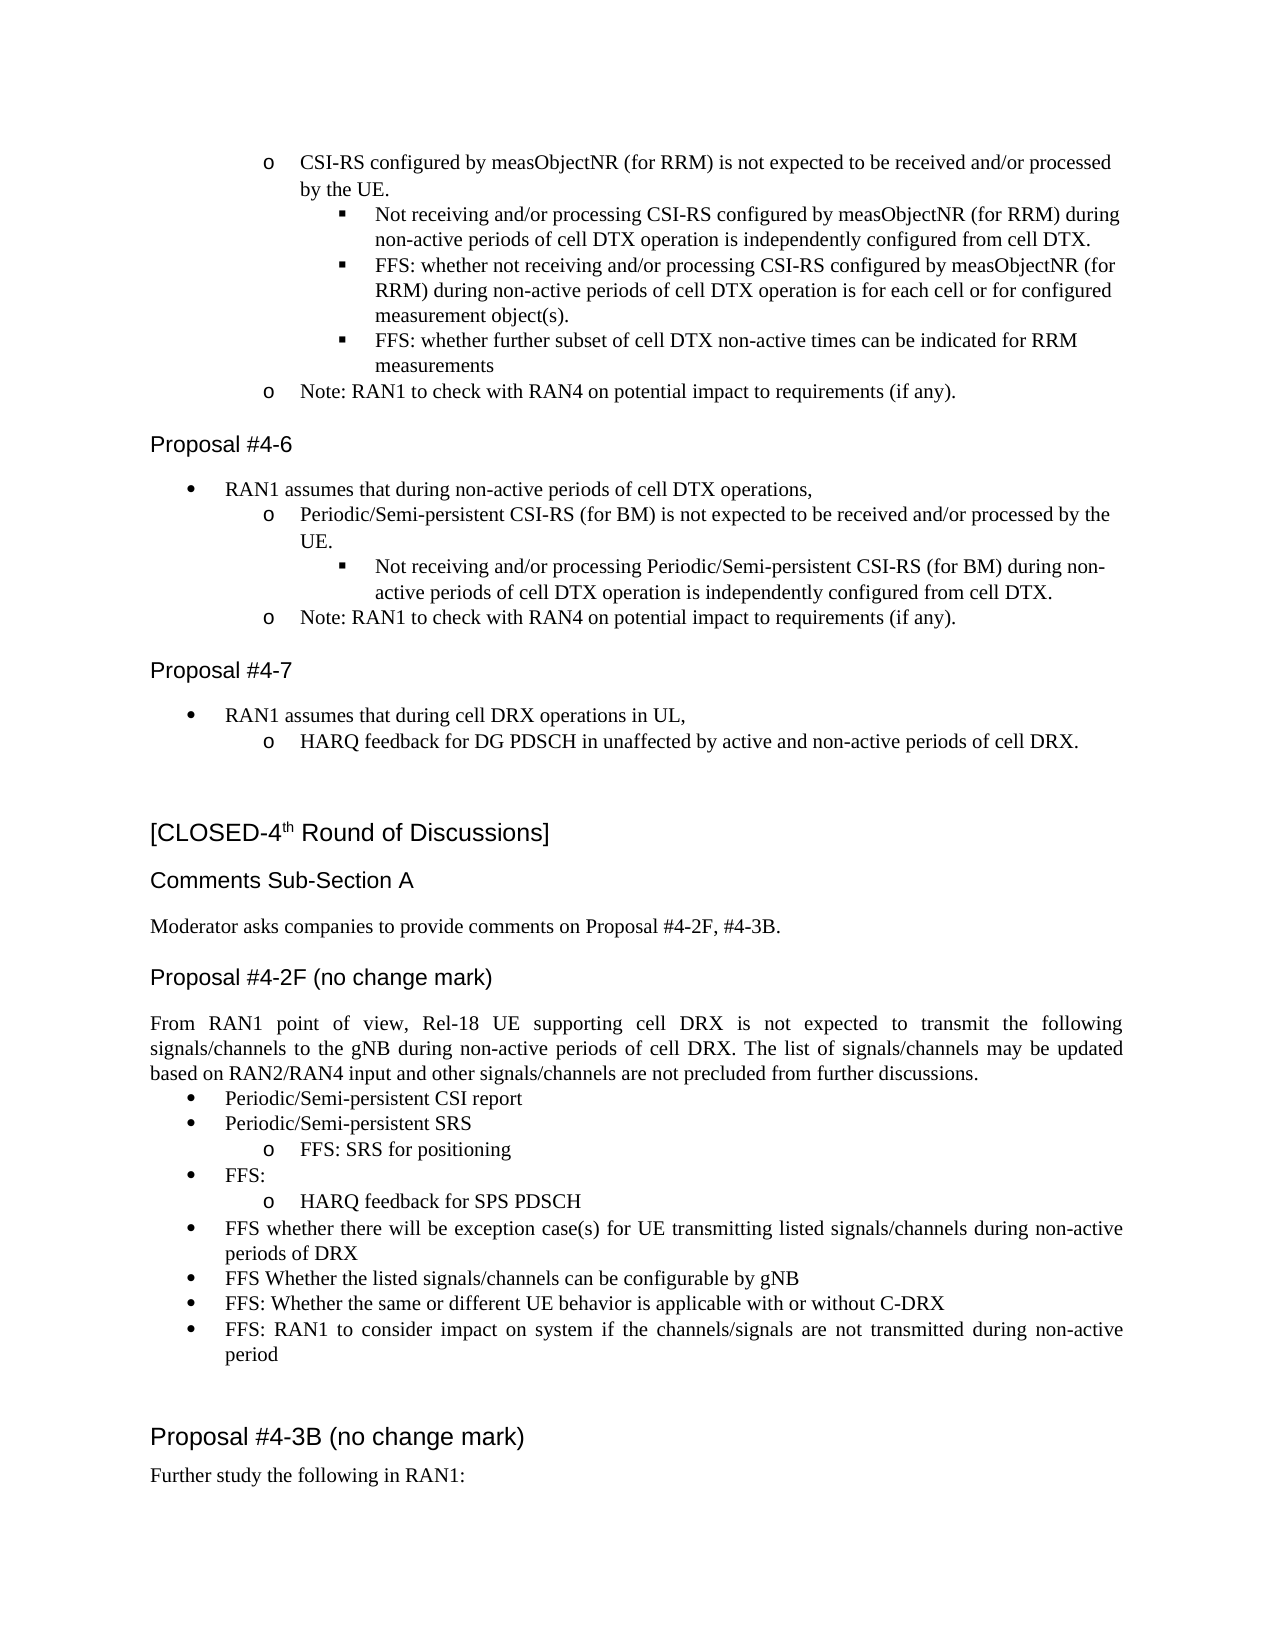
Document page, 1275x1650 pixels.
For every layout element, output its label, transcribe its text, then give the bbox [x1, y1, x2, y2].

list Note: RAN1 to check with RAN4 on potential impact to requirements (if any). [262, 605, 1125, 631]
list Periodic/Semi-persistent CSI report [187, 1086, 1125, 1110]
subtitle Proposal #4-3B (no change mark) [150, 1421, 1125, 1450]
list CSI-RS configured by measObjectNR (for RRM) is not expected to be received and/or processed by the UE. [262, 150, 1125, 201]
list RAN1 assumes that during cell DRX operations in UL, [187, 703, 1125, 727]
text From RAN1 point of view, Rel-18 UE supporting cell DRX is not expected to transmit the following signals/channels to the gNB during non-active periods of cell DRX. The list of signals/channels may be updated based on RAN2/RAN4 input and other signals/channels are not precluded from further discussions. [150, 1010, 1125, 1085]
list FFS: whether not receiving and/or processing CSI-RS configured by measObjectNR (for RRM) during non-active periods of cell DTX operation is for each cell or for configured measurement object(s). [337, 252, 1125, 327]
list FFS Whether the listed signals/channels can be configurable by gNB [187, 1266, 1125, 1290]
list Periodic/Semi-persistent CSI-RS (for BM) is not expected to be received and/or processed by the UE. [262, 502, 1125, 553]
list Not receiving and/or processing CSI-RS configured by measObjectNR (for RRM) during non-active periods of cell DTX operation is independently configured from cell DTX. [337, 202, 1125, 251]
text Proposal #4-7 [150, 657, 1125, 683]
list FFS: whether further subset of cell DTX non-active times can be indicated for RRM measurements [337, 328, 1125, 377]
list FFS whether there will be exception case(s) for UE transmitting listed signals/channels during non-active periods of DRX [187, 1216, 1125, 1265]
text Proposal #4-2F (no change mark) [150, 964, 1125, 990]
list RAN1 assumes that during non-active periods of cell DTX operations, [187, 477, 1125, 501]
list Note: RAN1 to check with RAN4 on potential impact to requirements (if any). [262, 378, 1125, 404]
list FFS: SRS for positioning [262, 1136, 1125, 1162]
text Further study the following in RAN1: [150, 1463, 1125, 1487]
text Proposal #4-6 [150, 431, 1125, 457]
list HARQ feedback for SPS PDSCH [262, 1189, 1125, 1214]
list HARQ feedback for DG PDSCH in unaffected by active and non-active periods of cell DRX. [262, 728, 1125, 754]
subtitle Comments Sub-Section A [150, 867, 1125, 894]
list FFS: Whether the same or different UE behavior is applicable with or without C-DRX [187, 1291, 1125, 1315]
list Periodic/Semi-persistent SRS [187, 1111, 1125, 1135]
list Not receiving and/or processing Periodic/Semi-persistent CSI-RS (for BM) during non-active periods of cell DTX operation is independently configured from cell DTX. [337, 554, 1125, 604]
subtitle [CLOSED-4th Round of Discussions] [150, 818, 1125, 847]
list FFS: [187, 1163, 1125, 1187]
list FFS: RAN1 to consider impact on system if the channels/signals are not transmitted during non-active period [187, 1316, 1125, 1366]
text Moderator asks companies to provide comments on Proposal #4-2F, #4-3B. [150, 914, 1125, 938]
